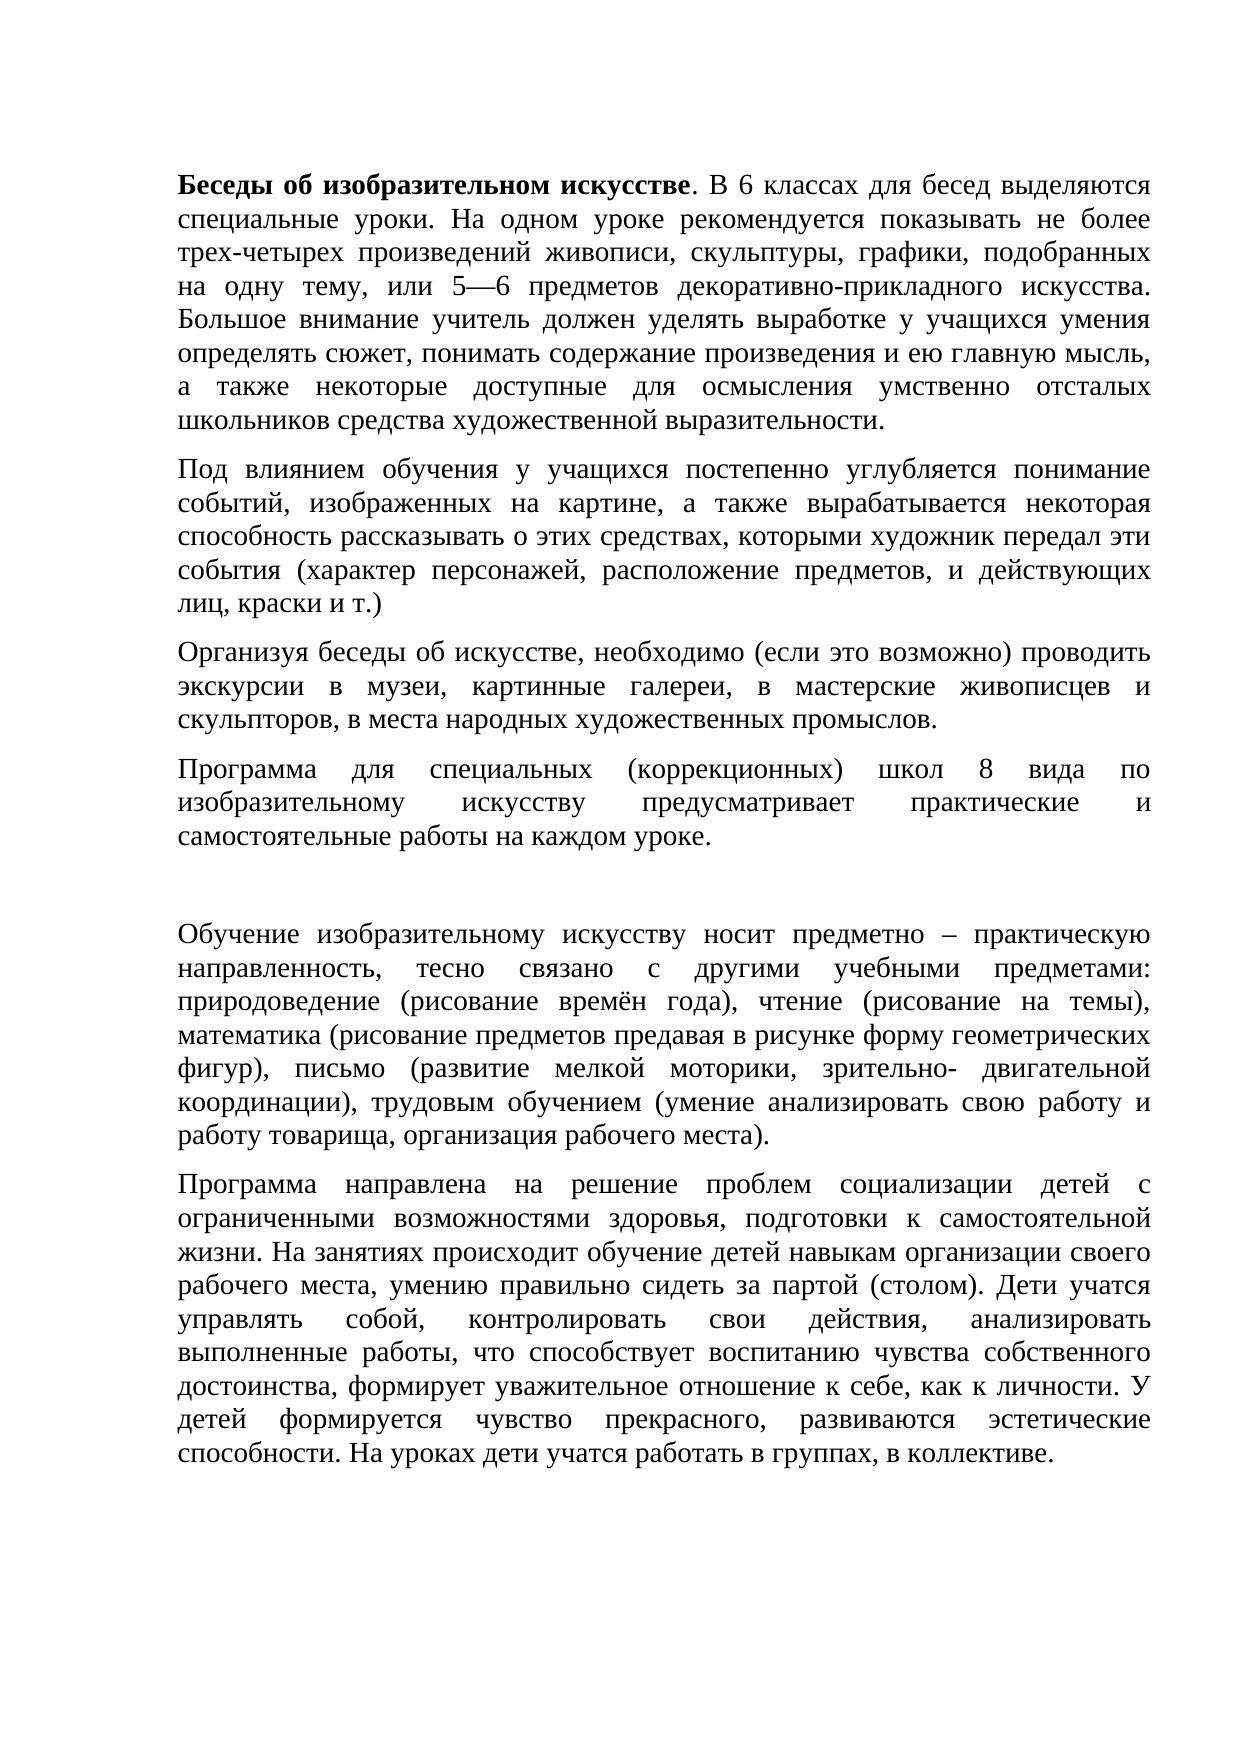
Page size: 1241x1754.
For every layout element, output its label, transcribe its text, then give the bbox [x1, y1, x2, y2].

text Программа для специальных (коррекционных) школ 8 вида по изобразительному искусству предусматривает практические и самостоятельные работы на каждом уроке. [177, 751, 1152, 851]
text Организуя беседы об искусстве, необходимо (если это возможно) проводить экскурсии в музеи, картинные галереи, в мастерские живописцев и скульпторов, в места народных художественных промыслов. [177, 634, 1152, 735]
text Обучение изобразительному искусству носит предметно – практическую направленность, тесно связано с другими учебными предметами: природоведение (рисование времён года), чтение (рисование на темы), математика (рисование предметов предавая в рисунке форму геометрических фигур), письмо (развитие мелкой моторики, зрительно- двигательной координации), трудовым обучением (умение анализировать свою работу и работу товарища, организация рабочего места). [177, 916, 1152, 1151]
text Беседы об изобразительном искусстве. В 6 классах для бесед выделяются специальные уроки. На одном уроке рекомендуется показывать не более трех-четырех произведений живописи, скульптуры, графики, подобранных на одну тему, или 5—6 предметов декоративно-прикладного искусства. Большое внимание учитель должен уделять выработке у учащихся умения определять сюжет, понимать содержание произведения и ею главную мысль, а также некоторые доступные для осмысления умственно отсталых школьников средства художественной выразительности. [177, 167, 1152, 436]
text Программа направлена на решение проблем социализации детей с ограниченными возможностями здоровья, подготовки к самостоятельной жизни. На занятиях происходит обучение детей навыкам организации своего рабочего места, умению правильно сидеть за партой (столом). Дети учатся управлять собой, контролировать свои действия, анализировать выполненные работы, что способствует воспитанию чувства собственного достоинства, формирует уважительное отношение к себе, как к личности. У детей формируется чувство прекрасного, развиваются эстетические способности. На уроках дети учатся работать в группах, в коллективе. [177, 1167, 1152, 1468]
text Под влиянием обучения у учащихся постепенно углубляется понимание событий, изображенных на картине, а также вырабатывается некоторая способность рассказывать о этих средствах, которыми художник передал эти события (характер персонажей, расположение предметов, и действующих лиц, краски и т.) [177, 451, 1152, 619]
